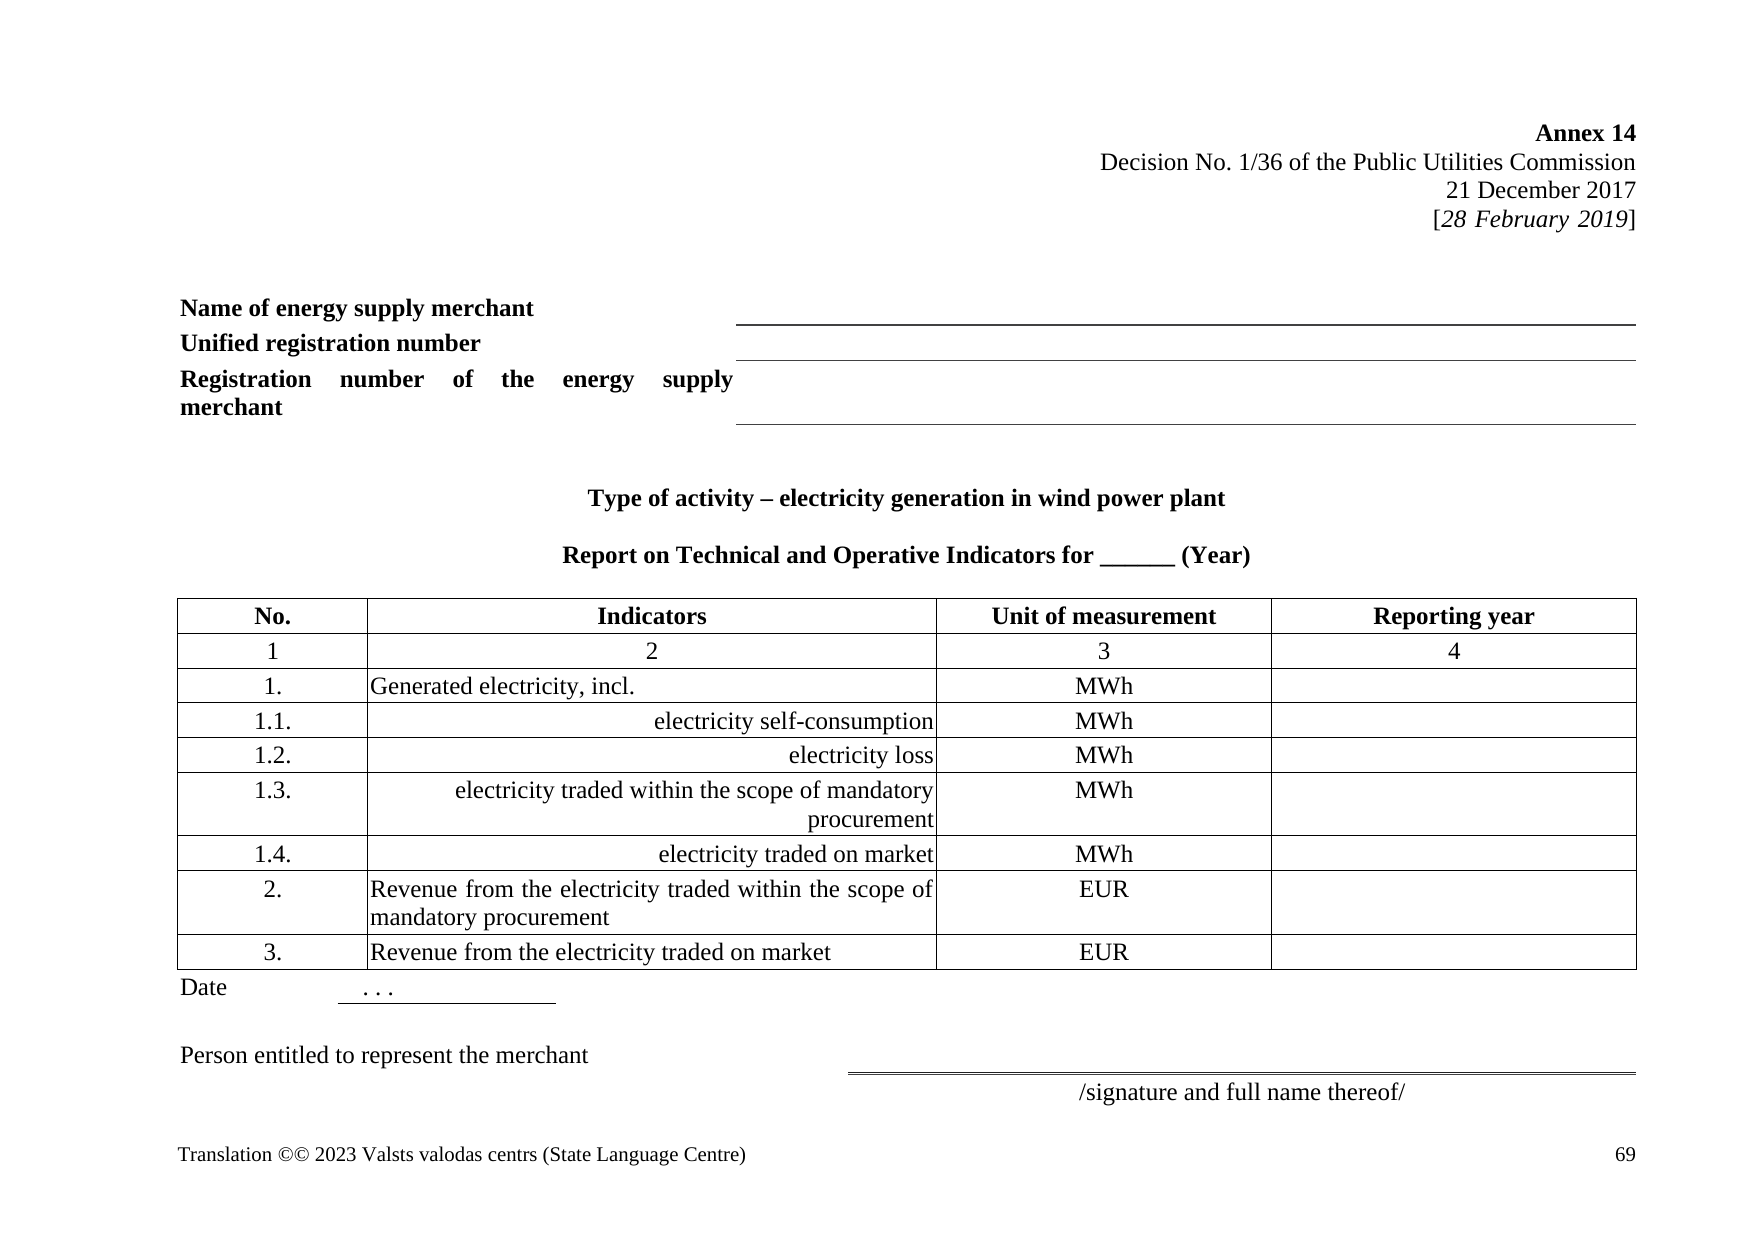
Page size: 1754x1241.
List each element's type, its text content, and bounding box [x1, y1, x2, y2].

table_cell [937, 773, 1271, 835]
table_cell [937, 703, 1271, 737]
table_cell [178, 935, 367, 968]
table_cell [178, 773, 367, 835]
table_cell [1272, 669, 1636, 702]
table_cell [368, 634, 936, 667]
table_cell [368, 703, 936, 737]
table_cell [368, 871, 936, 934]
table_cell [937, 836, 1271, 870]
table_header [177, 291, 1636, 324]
text Decision No. 1/36 of the Public Utilities Commission [177, 147, 1636, 176]
text [28 February 2019] [177, 204, 1636, 233]
text Report on Technical and Operative Indicators for ______ (Year) [177, 540, 1636, 569]
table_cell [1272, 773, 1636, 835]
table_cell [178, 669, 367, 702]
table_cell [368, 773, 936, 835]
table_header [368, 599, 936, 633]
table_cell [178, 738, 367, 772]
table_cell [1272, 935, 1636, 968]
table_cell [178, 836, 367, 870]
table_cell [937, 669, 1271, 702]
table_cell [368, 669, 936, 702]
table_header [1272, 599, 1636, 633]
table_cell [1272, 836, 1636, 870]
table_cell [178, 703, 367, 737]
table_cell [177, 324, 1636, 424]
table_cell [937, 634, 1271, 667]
text 21 December 2017 [177, 176, 1636, 204]
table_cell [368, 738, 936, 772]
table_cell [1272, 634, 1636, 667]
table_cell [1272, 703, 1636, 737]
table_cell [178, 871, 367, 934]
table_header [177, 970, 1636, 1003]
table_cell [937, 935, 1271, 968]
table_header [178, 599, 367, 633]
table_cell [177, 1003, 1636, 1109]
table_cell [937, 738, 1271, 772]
text Type of activity – electricity generation in wind power plant [177, 483, 1636, 512]
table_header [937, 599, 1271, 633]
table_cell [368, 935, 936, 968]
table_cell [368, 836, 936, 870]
text Annex 14 [177, 118, 1636, 147]
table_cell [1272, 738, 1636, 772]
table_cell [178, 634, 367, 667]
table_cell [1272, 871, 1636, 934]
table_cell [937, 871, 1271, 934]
